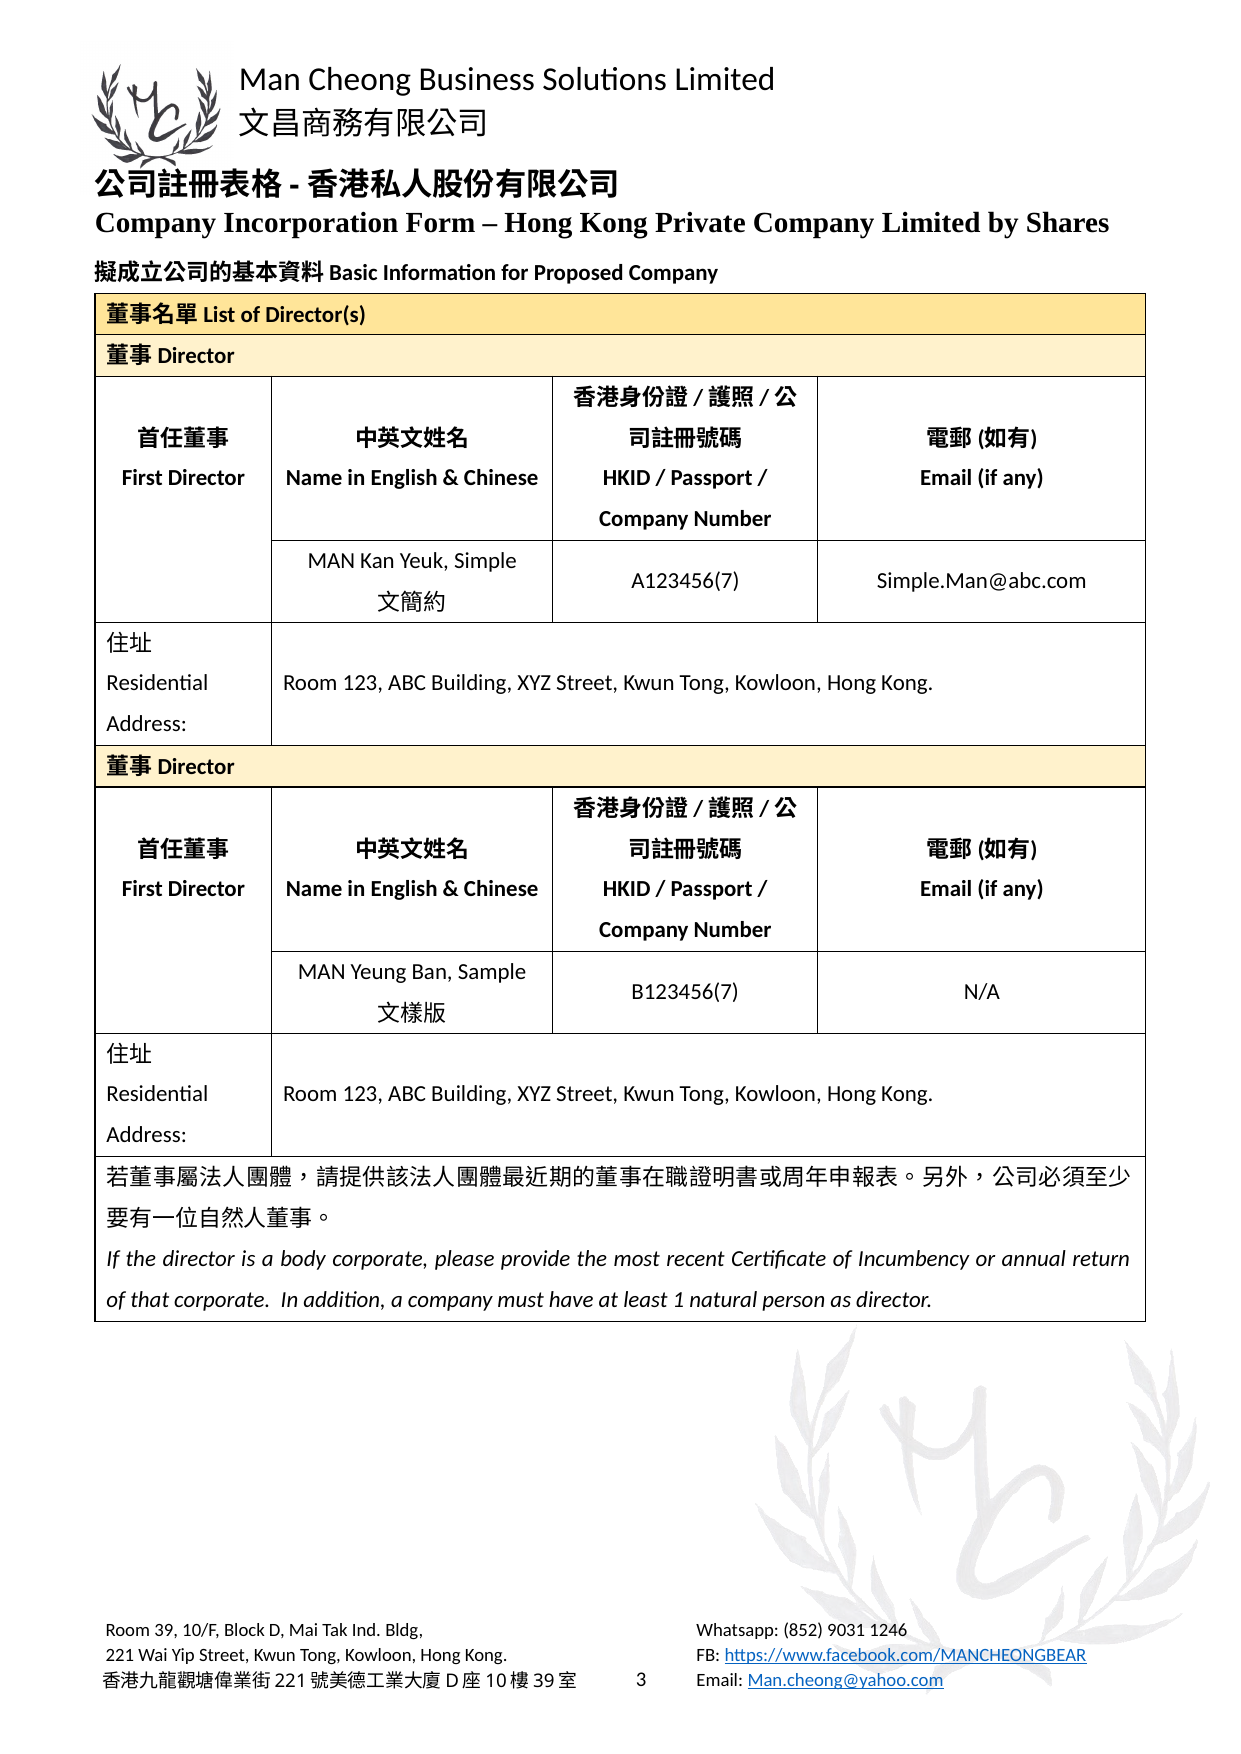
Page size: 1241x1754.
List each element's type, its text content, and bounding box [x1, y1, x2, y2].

table_cell MAN Yeung Ban, Sample 文樣版 [272, 952, 552, 1033]
table_cell Room 123, ABC Building, XYZ Street, Kwun Tong, Kowloon, Hong Kong. [272, 623, 1145, 745]
table_cell Simple.Man@abc.com [818, 541, 1145, 622]
table_cell 香港身份證 / 護照 / 公司註冊號碼 HKID / Passport / Company Number [553, 377, 817, 540]
table_cell Room 123, ABC Building, XYZ Street, Kwun Tong, Kowloon, Hong Kong. [272, 1034, 1145, 1156]
table_cell 首任董事 First Director [96, 788, 271, 951]
table_cell N/A [818, 952, 1145, 1033]
table_cell [96, 951, 271, 1033]
table_cell 住址 Residential Address: [96, 1034, 271, 1156]
table_cell [96, 540, 271, 622]
table_cell 香港身份證 / 護照 / 公司註冊號碼 HKID / Passport / Company Number [553, 788, 817, 951]
table_cell 電郵 (如有) Email (if any) [818, 788, 1145, 951]
table_cell 住址 Residential Address: [96, 623, 271, 745]
table_cell 董事 Director [96, 335, 1145, 376]
table_cell MAN Kan Yeuk, Simple 文簡約 [272, 541, 552, 622]
table_cell B123456(7) [553, 952, 817, 1033]
table_cell 中英文姓名 Name in English & Chinese [272, 788, 552, 951]
picture [80, 41, 234, 195]
table_cell 董事 Director [96, 746, 1145, 786]
table_header 董事名單 List of Director(s) [96, 294, 1145, 334]
table_cell 中英文姓名 Name in English & Chinese [272, 377, 552, 540]
table_cell 電郵 (如有) Email (if any) [818, 377, 1145, 540]
text 擬成立公司的基本資料 Basic Information for Proposed Company [94, 252, 1146, 290]
table_cell 首任董事 First Director [96, 377, 271, 540]
table_cell 若董事屬法人團體，請提供該法人團體最近期的董事在職證明書或周年申報表。另外，公司必須至少要有一位自然人董事。 If the director is a body corporate, please provide the most recent Certificate of Incumbency or annual return of that corporate. In addition, a company must have at least 1 natural person as director. [96, 1157, 1145, 1321]
table_cell A123456(7) [553, 541, 817, 622]
